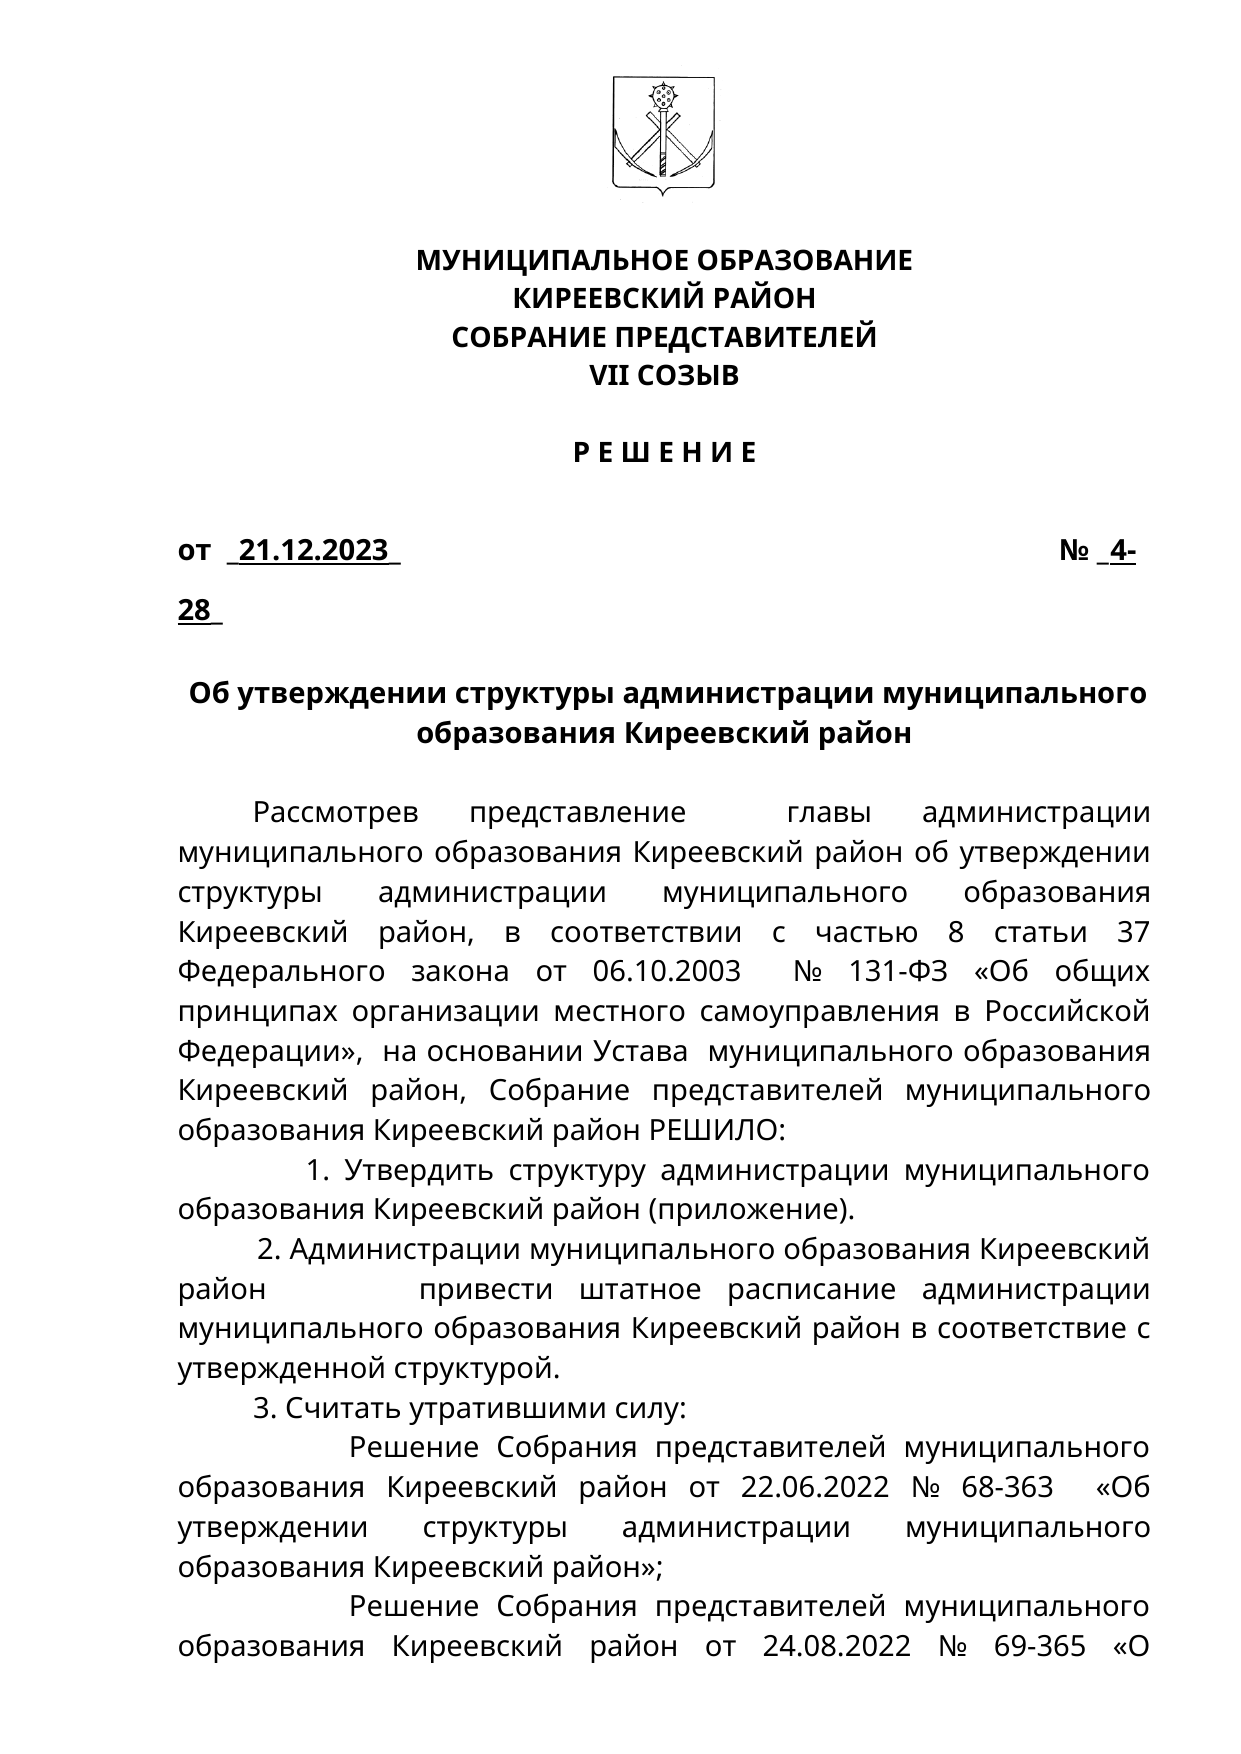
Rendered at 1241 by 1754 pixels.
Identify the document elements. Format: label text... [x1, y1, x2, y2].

picture [606, 59, 723, 209]
text Рассмотрев представление главы администрации муниципального образования Киреевский район об утверждении структуры администрации муниципального образования Киреевский район, в соответствии с частью 8 статьи 37 Федерального закона от 06.10.2003 № 131-ФЗ «Об общих принципах организации местного самоуправления в Российской Федерации», на основании Устава муниципального образования Киреевский район, Собрание представителей муниципального образования Киреевский район РЕШИЛО: [177, 792, 1152, 1149]
text Решение Собрания представителей муниципального образования Киреевский район от 22.06.2022 № 68-363 «Об утверждении структуры администрации муниципального образования Киреевский район»; [177, 1427, 1152, 1586]
subtitle Р Е Ш Е Н И Е [177, 432, 1152, 470]
text 1. Утвердить структуру администрации муниципального образования Киреевский район (приложение). [177, 1149, 1152, 1228]
text СОБРАНИЕ ПРЕДСТАВИТЕЛЕЙ [177, 317, 1152, 355]
text 2. Администрации муниципального образования Киреевский район привести штатное расписание администрации муниципального образования Киреевский район в соответствие с утвержденной структурой. [177, 1228, 1152, 1387]
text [177, 1586, 1152, 1665]
text 3. Считать утратившими силу: [177, 1387, 1152, 1427]
text КИРЕЕВСКИЙ РАЙОН [177, 278, 1152, 317]
text VII СОЗЫВ [177, 355, 1152, 393]
text Об утверждении структуры администрации муниципального образования Киреевский район [177, 673, 1152, 752]
subtitle от _21.12.2023_ № _4-28_ [177, 530, 1152, 629]
text МУНИЦИПАЛЬНОЕ ОБРАЗОВАНИЕ [177, 240, 1152, 278]
